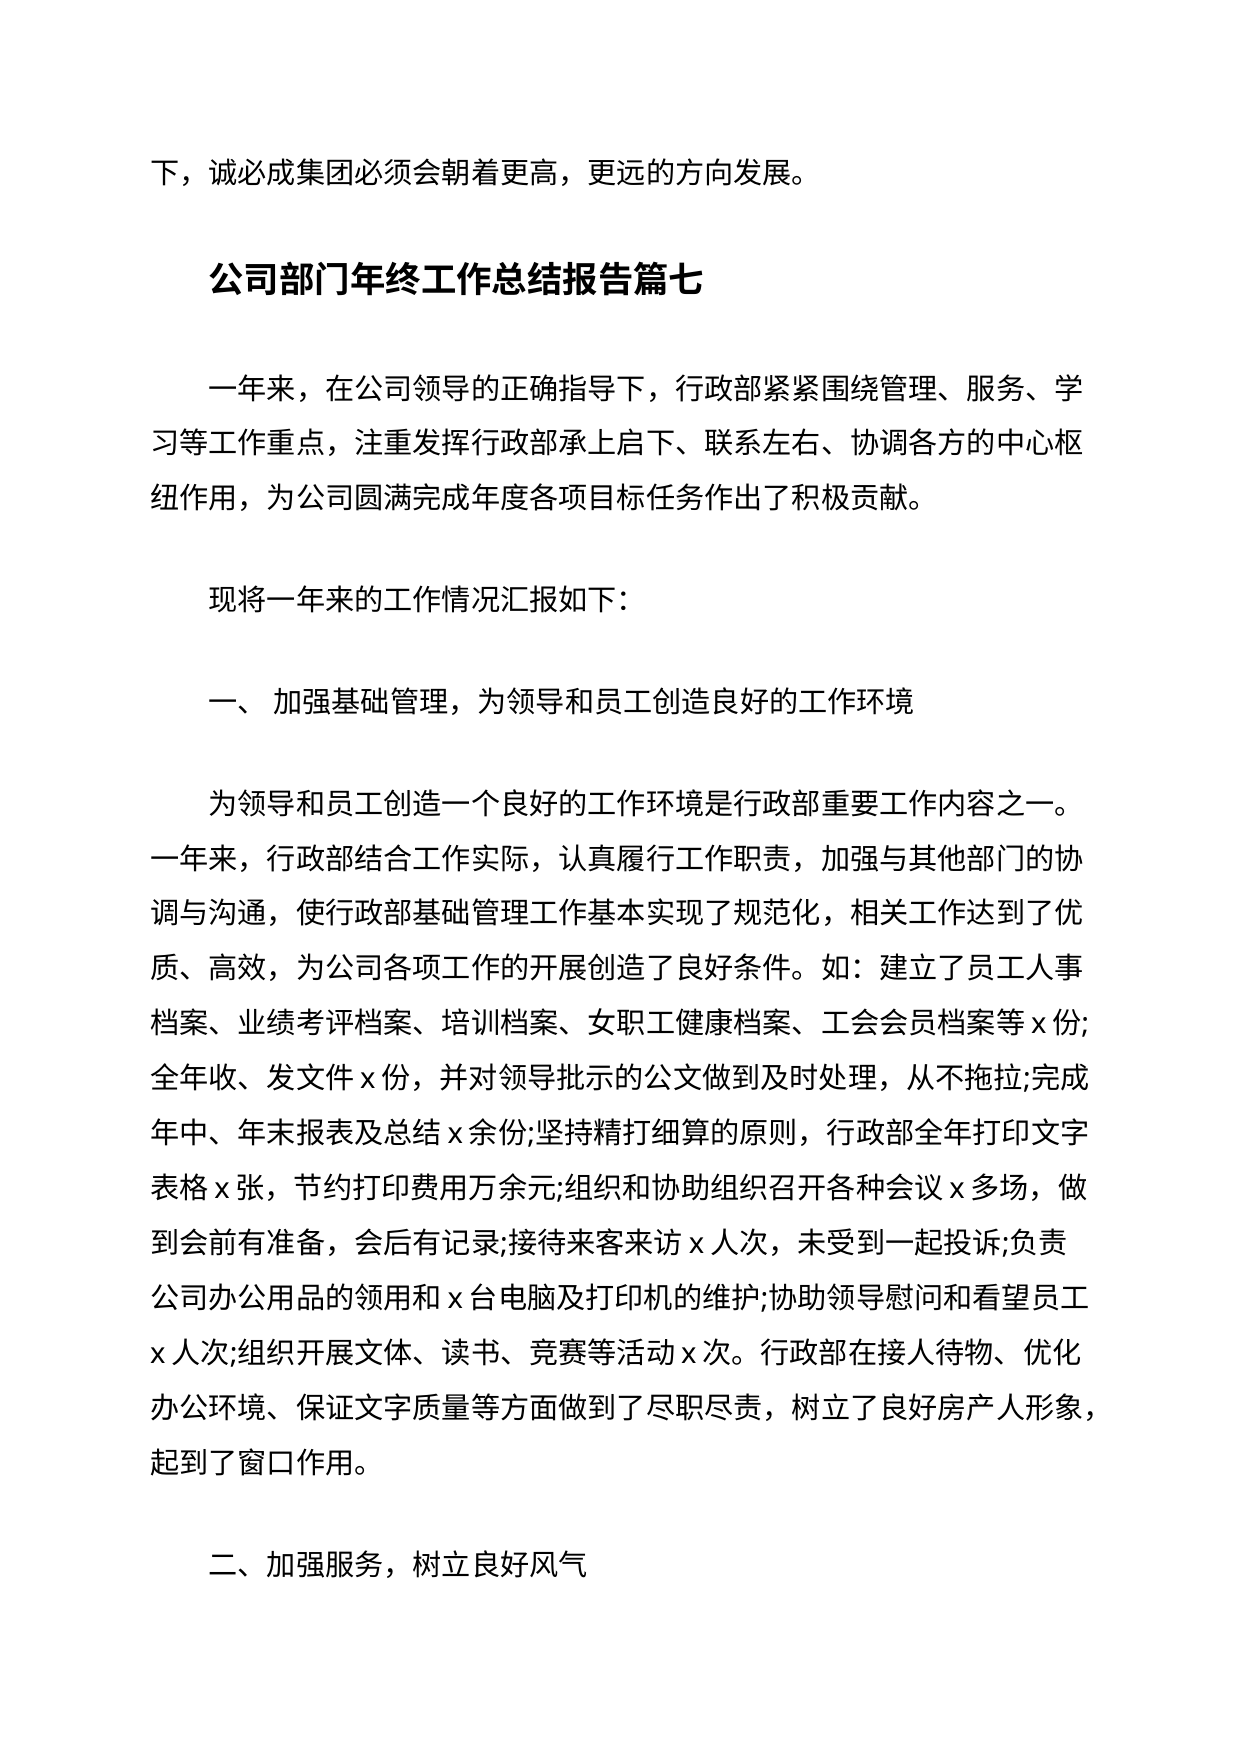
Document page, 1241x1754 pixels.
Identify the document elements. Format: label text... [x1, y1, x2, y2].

text 公司部门年终工作总结报告篇七 [150, 252, 1090, 303]
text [150, 150, 1090, 192]
text 二、加强服务，树立良好风气 [150, 1542, 1090, 1584]
text 一年来，在公司领导的正确指导下，行政部紧紧围绕管理、服务、学习等工作重点，注重发挥行政部承上启下、联系左右、协调各方的中心枢纽作用，为公司圆满完成年度各项目标任务作出了积极贡献。 [150, 365, 1090, 517]
text 为领导和员工创造一个良好的工作环境是行政部重要工作内容之一。一年来，行政部结合工作实际，认真履行工作职责，加强与其他部门的协调与沟通，使行政部基础管理工作基本实现了规范化，相关工作达到了优质、高效，为公司各项工作的开展创造了良好条件。如：建立了员工人事档案、业绩考评档案、培训档案、女职工健康档案、工会会员档案等x份;全年收、发文件x份，并对领导批示的公文做到及时处理，从不拖拉;完成年中、年末报表及总结x余份;坚持精打细算的原则，行政部全年打印文字表格x张，节约打印费用万余元;组织和协助组织召开各种会议x多场，做到会前有准备，会后有记录;接待来客来访x人次，未受到一起投诉;负责公司办公用品的领用和x台电脑及打印机的维护;协助领导慰问和看望员工x人次;组织开展文体、读书、竞赛等活动x次。行政部在接人待物、优化办公环境、保证文字质量等方面做到了尽职尽责，树立了良好房产人形象，起到了窗口作用。 [150, 780, 1090, 1482]
text 一、 加强基础管理，为领导和员工创造良好的工作环境 [150, 678, 1090, 721]
text 现将一年来的工作情况汇报如下： [150, 577, 1090, 619]
